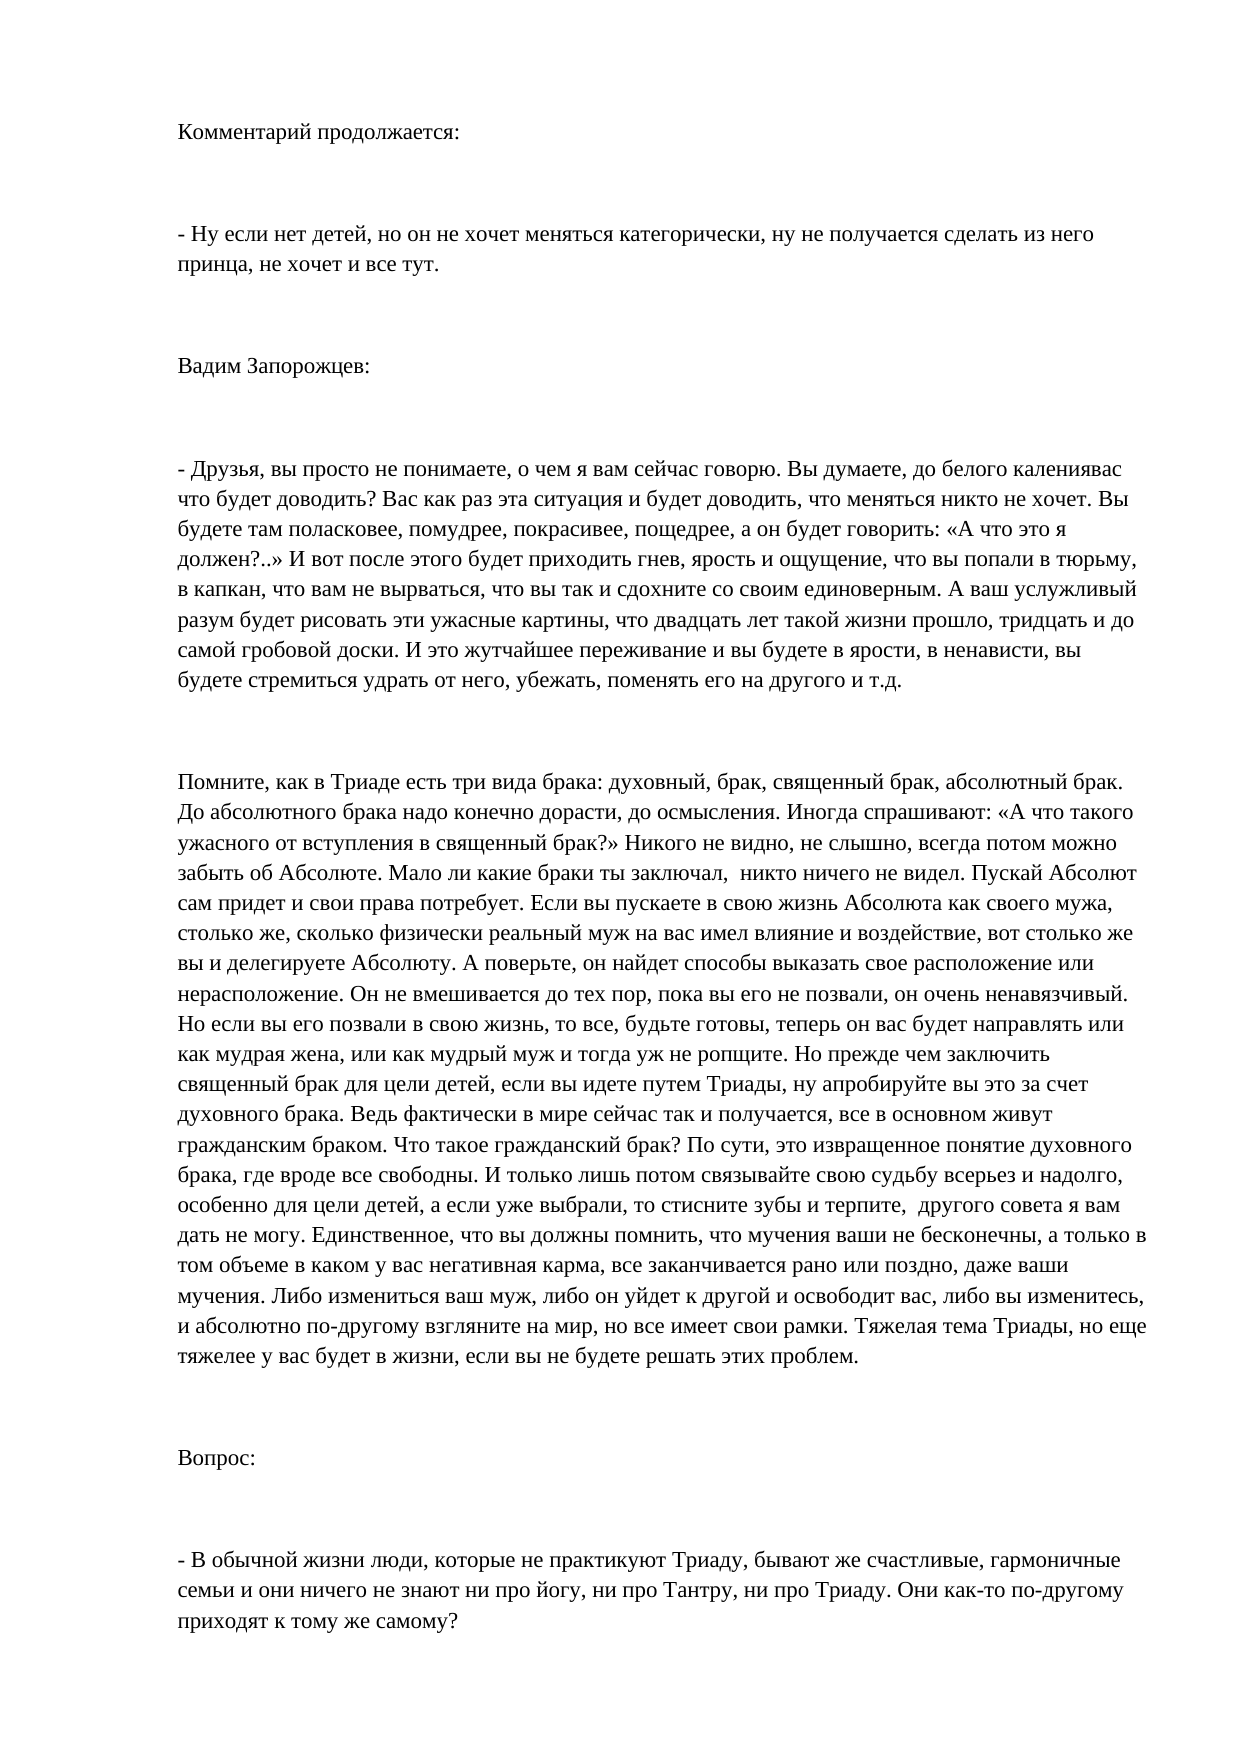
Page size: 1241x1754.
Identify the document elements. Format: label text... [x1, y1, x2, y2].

text Помните, как в Триаде есть три вида брака: духовный, брак, священный брак, абсолютный брак. До абсолютного брака надо конечно дорасти, до осмысления. Иногда спрашивают: «А что такого ужасного от вступления в священный брак?» Никого не видно, не слышно, всегда потом можно забыть об Абсолюте. Мало ли какие браки ты заключал, никто ничего не видел. Пускай Абсолют сам придет и свои права потребует. Если вы пускаете в свою жизнь Абсолюта как своего мужа, столько же, сколько физически реальный муж на вас имел влияние и воздействие, вот столько же вы и делегируете Абсолюту. А поверьте, он найдет способы выказать свое расположение или нерасположение. Он не вмешивается до тех пор, пока вы его не позвали, он очень ненавязчивый. Но если вы его позвали в свою жизнь, то все, будьте готовы, теперь он вас будет направлять или как мудрая жена, или как мудрый муж и тогда уж не ропщите. Но прежде чем заключить священный брак для цели детей, если вы идете путем Триады, ну апробируйте вы это за счет духовного брака. Ведь фактически в мире сейчас так и получается, все в основном живут гражданским браком. Что такое гражданский брак? По сути, это извращенное понятие духовного брака, где вроде все свободны. И только лишь потом связывайте свою судьбу всерьез и надолго, особенно для цели детей, а если уже выбрали, то стисните зубы и терпите, другого совета я вам дать не могу. Единственное, что вы должны помнить, что мучения ваши не бесконечны, а только в том объеме в каком у вас негативная карма, все заканчивается рано или поздно, даже ваши мучения. Либо измениться ваш муж, либо он уйдет к другой и освободит вас, либо вы изменитесь, и абсолютно по-другому взгляните на мир, но все имеет свои рамки. Тяжелая тема Триады, но еще тяжелее у вас будет в жизни, если вы не будете решать этих проблем. [177, 768, 1152, 1368]
text - Друзья, вы просто не понимаете, о чем я вам сейчас говорю. Вы думаете, до белого калениявас что будет доводить? Вас как раз эта ситуация и будет доводить, что меняться никто не хочет. Вы будете там поласковее, помудрее, покрасивее, пощедрее, а он будет говорить: «А что это я должен?..» И вот после этого будет приходить гнев, ярость и ощущение, что вы попали в тюрьму, в капкан, что вам не вырваться, что вы так и сдохните со своим единоверным. А ваш услужливый разум будет рисовать эти ужасные картины, что двадцать лет такой жизни прошло, тридцать и до самой гробовой доски. И это жутчайшее переживание и вы будете в ярости, в ненависти, вы будете стремиться удрать от него, убежать, поменять его на другого и т.д. [177, 454, 1152, 692]
text Комментарий продолжается: [177, 118, 1152, 144]
text - Ну если нет детей, но он не хочет меняться категорически, ну не получается сделать из него принца, не хочет и все тут. [177, 220, 1152, 277]
text Вадим Запорожцев: [177, 352, 1152, 379]
text - В обычной жизни люди, которые не практикуют Триаду, бывают же счастливые, гармоничные семьи и они ничего не знают ни про йогу, ни про Тантру, ни про Триаду. Они как-то по-другому приходят к тому же самому? [177, 1546, 1152, 1633]
text Вопрос: [177, 1444, 1152, 1471]
